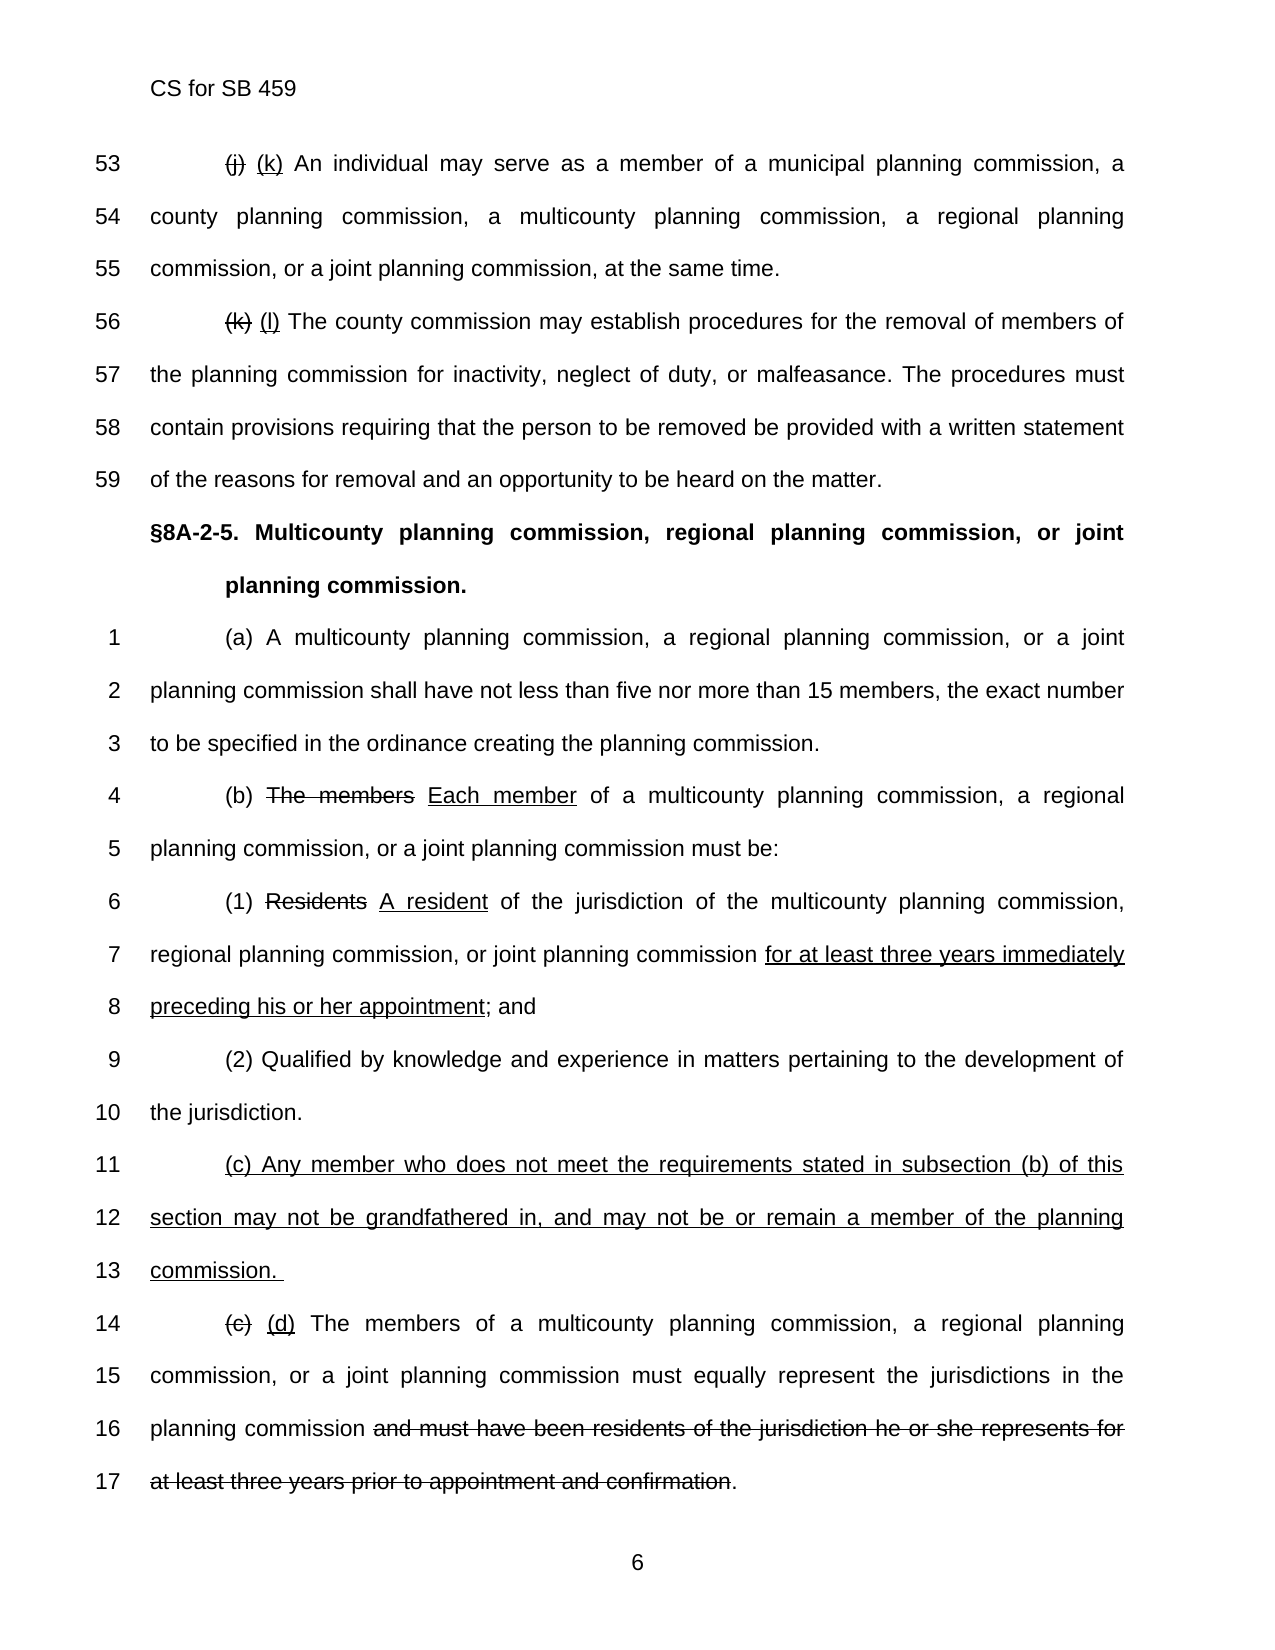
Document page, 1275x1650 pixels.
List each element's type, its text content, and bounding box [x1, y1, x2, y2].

subtitle §8A-2-5. Multicounty planning commission, regional planning commission, or joint planning commission. [150, 519, 1125, 598]
text (2) Qualified by knowledge and experience in matters pertaining to the development of the jurisdiction. [150, 1046, 1125, 1125]
text (c) Any member who does not meet the requirements stated in subsection (b) of this section may not be grandfathered in, and may not be or remain a member of the planning commission. [150, 1151, 1125, 1283]
text (c) (d) The members of a multicounty planning commission, a regional planning commission, or a joint planning commission must equally represent the jurisdictions in the planning commission and must have been residents of the jurisdiction he or she represents for at least three years prior to appointment and confirmation. [150, 1309, 1125, 1494]
text (j) (k) An individual may serve as a member of a municipal planning commission, a county planning commission, a multicounty planning commission, a regional planning commission, or a joint planning commission, at the same time. [150, 150, 1125, 282]
text (a) A multicounty planning commission, a regional planning commission, or a joint planning commission shall have not less than five nor more than 15 members, the exact number to be specified in the ordinance creating the planning commission. [150, 624, 1125, 756]
text (b) The members Each member of a multicounty planning commission, a regional planning commission, or a joint planning commission must be: [150, 782, 1125, 862]
text (k) (l) The county commission may establish procedures for the removal of members of the planning commission for inactivity, neglect of duty, or malfeasance. The procedures must contain provisions requiring that the person to be removed be provided with a written statement of the reasons for removal and an opportunity to be heard on the matter. [150, 308, 1125, 493]
text (1) Residents A resident of the jurisdiction of the multicounty planning commission, regional planning commission, or joint planning commission for at least three years immediately preceding his or her appointment; and [150, 888, 1125, 1020]
